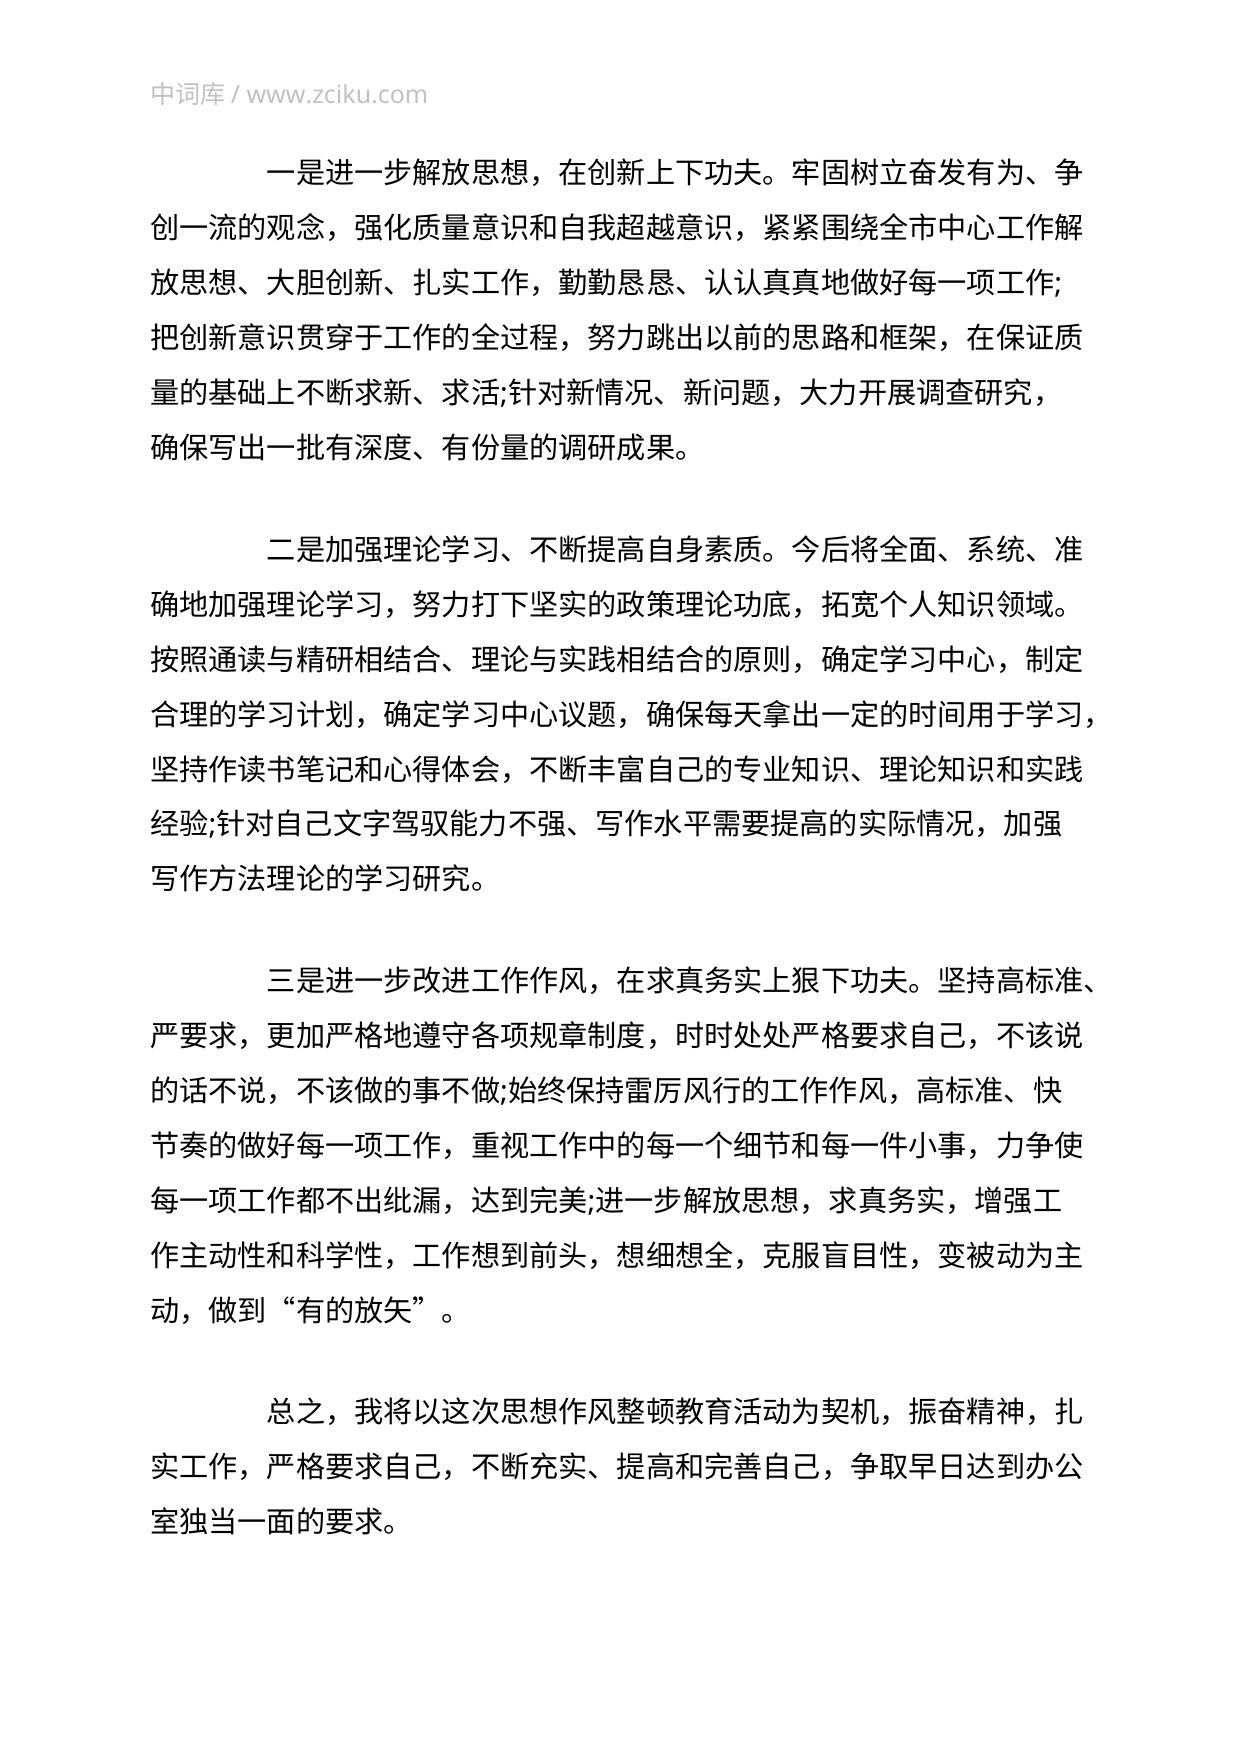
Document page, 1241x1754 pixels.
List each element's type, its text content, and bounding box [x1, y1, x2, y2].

text 三是进一步改进工作作风，在求真务实上狠下功夫。坚持高标准、严要求，更加严格地遵守各项规章制度，时时处处严格要求自己，不该说的话不说，不该做的事不做;始终保持雷厉风行的工作作风，高标准、快节奏的做好每一项工作，重视工作中的每一个细节和每一件小事，力争使每一项工作都不出纰漏，达到完美;进一步解放思想，求真务实，增强工作主动性和科学性，工作想到前头，想细想全，克服盲目性，变被动为主动，做到“有的放矢”。 [150, 958, 1090, 1329]
text 一是进一步解放思想，在创新上下功夫。牢固树立奋发有为、争创一流的观念，强化质量意识和自我超越意识，紧紧围绕全市中心工作解放思想、大胆创新、扎实工作，勤勤恳恳、认认真真地做好每一项工作;把创新意识贯穿于工作的全过程，努力跳出以前的思路和框架，在保证质量的基础上不断求新、求活;针对新情况、新问题，大力开展调查研究，确保写出一批有深度、有份量的调研成果。 [150, 150, 1090, 467]
text 二是加强理论学习、不断提高自身素质。今后将全面、系统、准确地加强理论学习，努力打下坚实的政策理论功底，拓宽个人知识领域。按照通读与精研相结合、理论与实践相结合的原则，确定学习中心，制定合理的学习计划，确定学习中心议题，确保每天拿出一定的时间用于学习，坚持作读书笔记和心得体会，不断丰富自己的专业知识、理论知识和实践经验;针对自己文字驾驭能力不强、写作水平需要提高的实际情况，加强写作方法理论的学习研究。 [150, 526, 1090, 898]
text 总之，我将以这次思想作风整顿教育活动为契机，振奋精神，扎实工作，严格要求自己，不断充实、提高和完善自己，争取早日达到办公室独当一面的要求。 [150, 1389, 1090, 1541]
